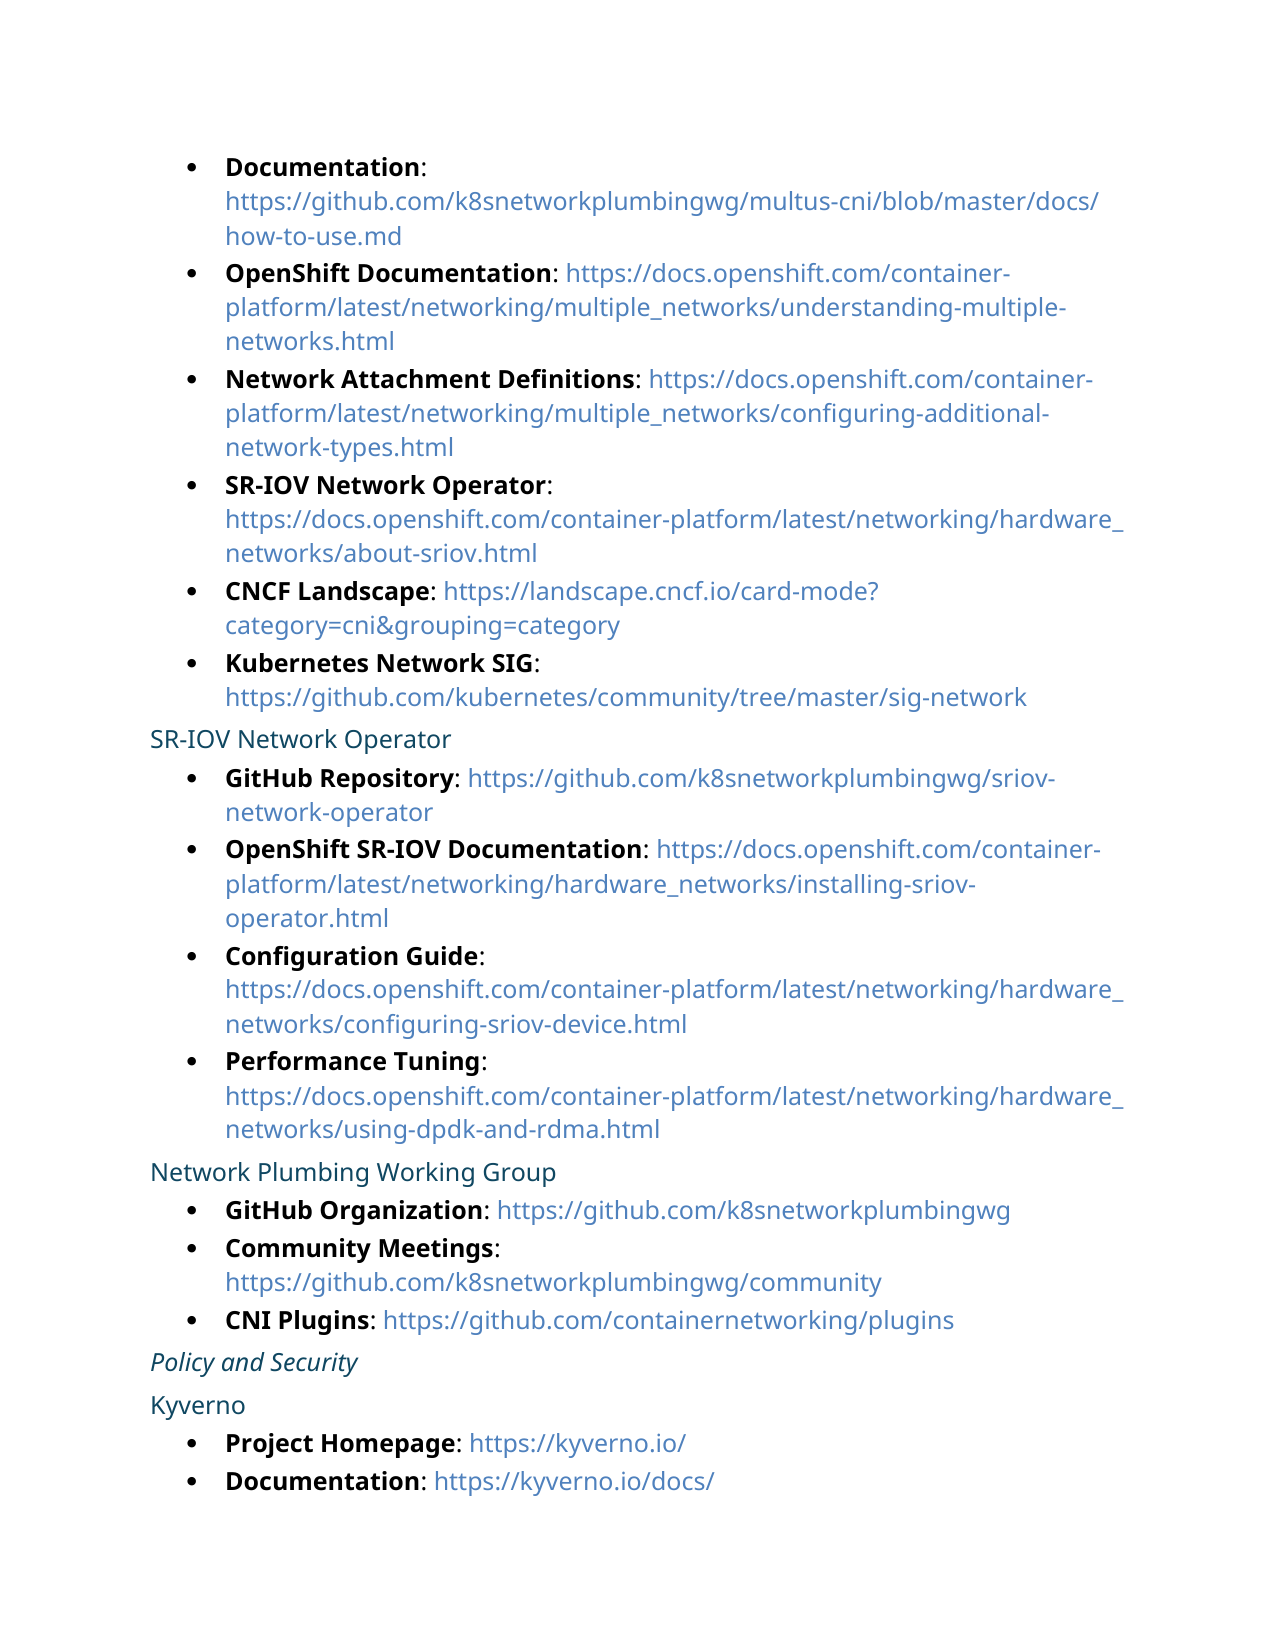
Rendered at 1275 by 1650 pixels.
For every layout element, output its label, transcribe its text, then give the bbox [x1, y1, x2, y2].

subtitle Policy and Security [150, 1345, 1125, 1379]
subtitle Network Plumbing Working Group [150, 1154, 1125, 1189]
list Network Attachment Definitions: https://docs.openshift.com/container-platform/latest/networking/multiple_networks/configuring-additional-network-types.html [187, 362, 1125, 464]
list SR-IOV Network Operator: https://docs.openshift.com/container-platform/latest/networking/hardware_networks/about-sriov.html [187, 468, 1125, 570]
list Performance Tuning: https://docs.openshift.com/container-platform/latest/networking/hardware_networks/using-dpdk-and-rdma.html [187, 1044, 1125, 1146]
list Documentation: https://kyverno.io/docs/ [187, 1463, 1125, 1497]
subtitle Kyverno [150, 1387, 1125, 1421]
list GitHub Organization: https://github.com/k8snetworkplumbingwg [187, 1193, 1125, 1227]
list CNCF Landscape: https://landscape.cncf.io/card-mode?category=cni&grouping=category [187, 574, 1125, 642]
list Documentation: https://github.com/k8snetworkplumbingwg/multus-cni/blob/master/docs/how-to-use.md [187, 150, 1125, 252]
list OpenShift Documentation: https://docs.openshift.com/container-platform/latest/networking/multiple_networks/understanding-multiple-networks.html [187, 256, 1125, 358]
list GitHub Repository: https://github.com/k8snetworkplumbingwg/sriov-network-operator [187, 760, 1125, 828]
list Configuration Guide: https://docs.openshift.com/container-platform/latest/networking/hardware_networks/configuring-sriov-device.html [187, 938, 1125, 1040]
list Community Meetings: https://github.com/k8snetworkplumbingwg/community [187, 1231, 1125, 1299]
subtitle SR-IOV Network Operator [150, 722, 1125, 756]
list Project Homepage: https://kyverno.io/ [187, 1426, 1125, 1459]
list Kubernetes Network SIG: https://github.com/kubernetes/community/tree/master/sig-network [187, 646, 1125, 714]
list CNI Plugins: https://github.com/containernetworking/plugins [187, 1302, 1125, 1337]
list OpenShift SR-IOV Documentation: https://docs.openshift.com/container-platform/latest/networking/hardware_networks/installing-sriov-operator.html [187, 832, 1125, 934]
